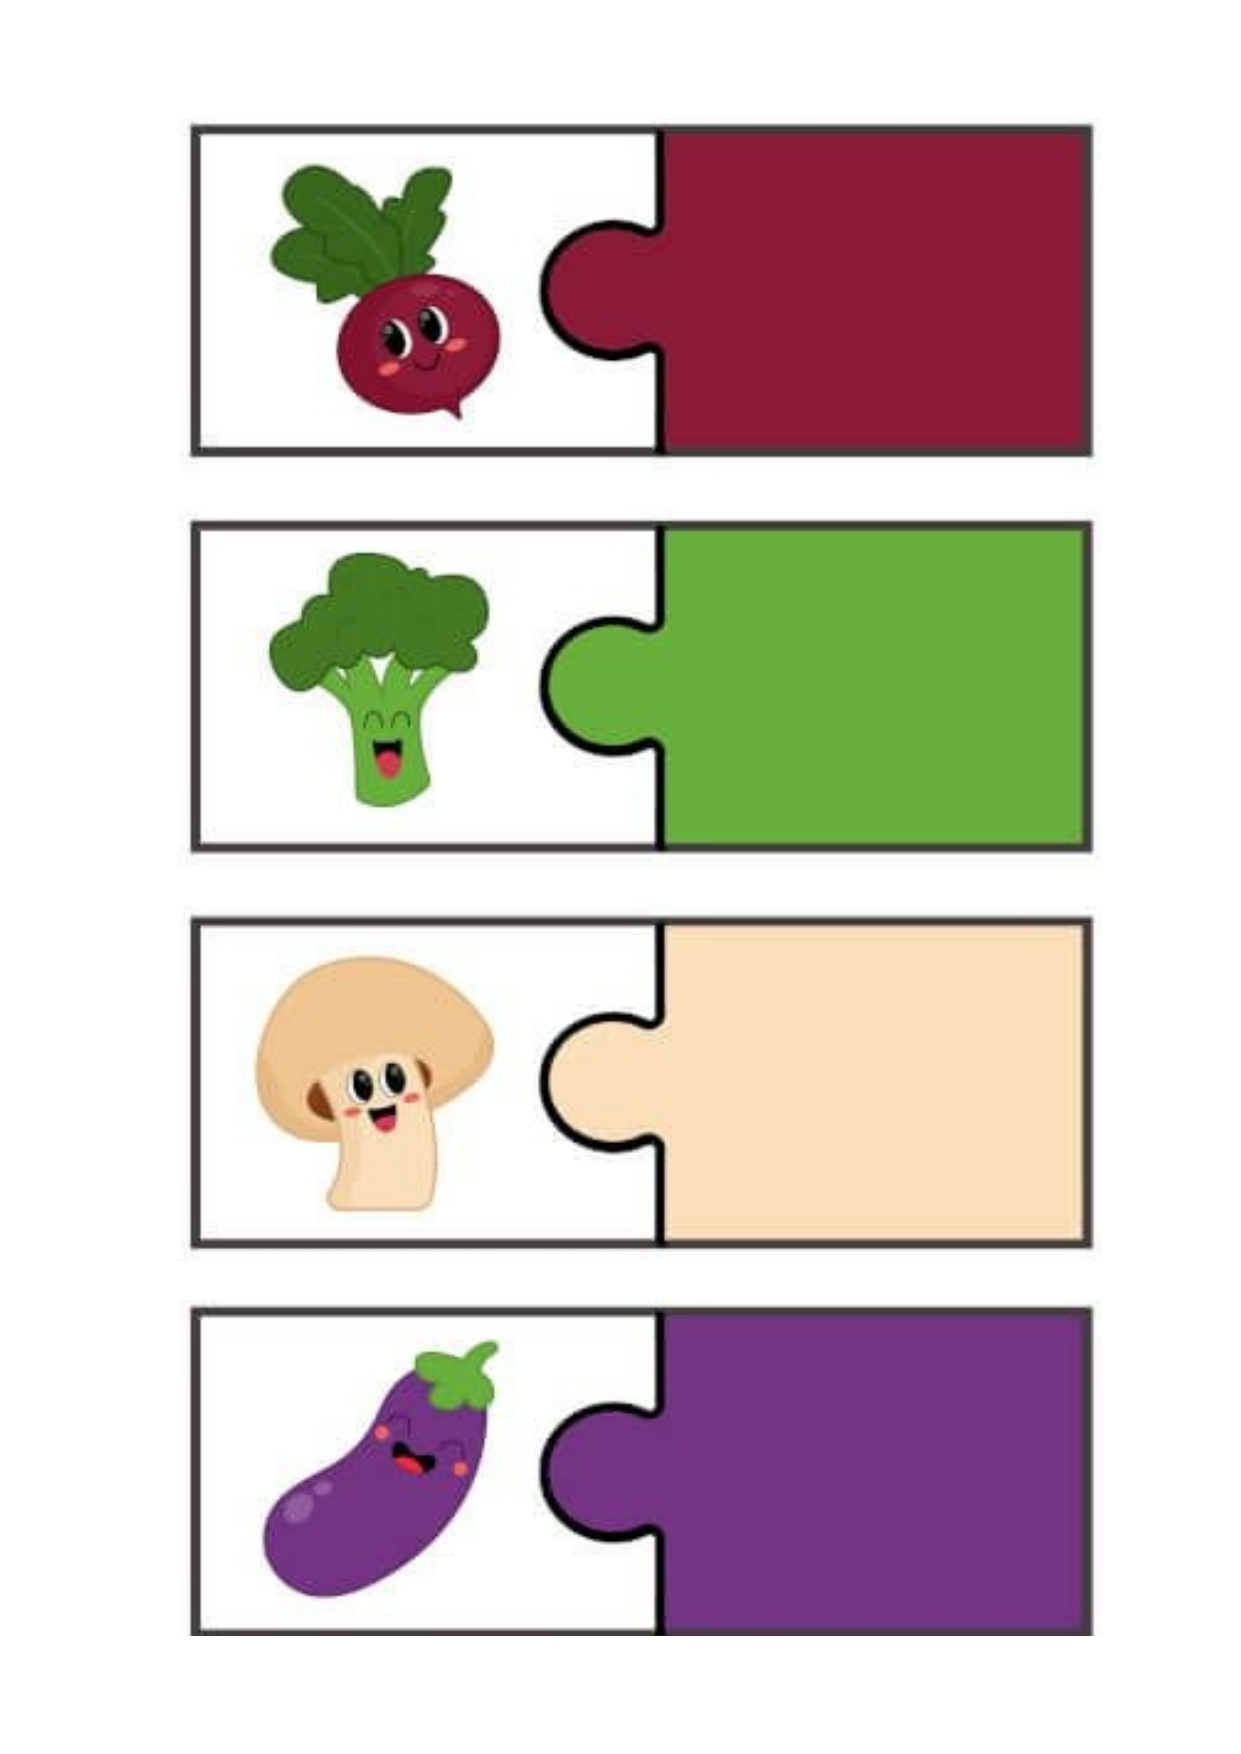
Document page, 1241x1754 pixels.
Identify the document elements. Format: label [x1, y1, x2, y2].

picture [177, 118, 1101, 1636]
